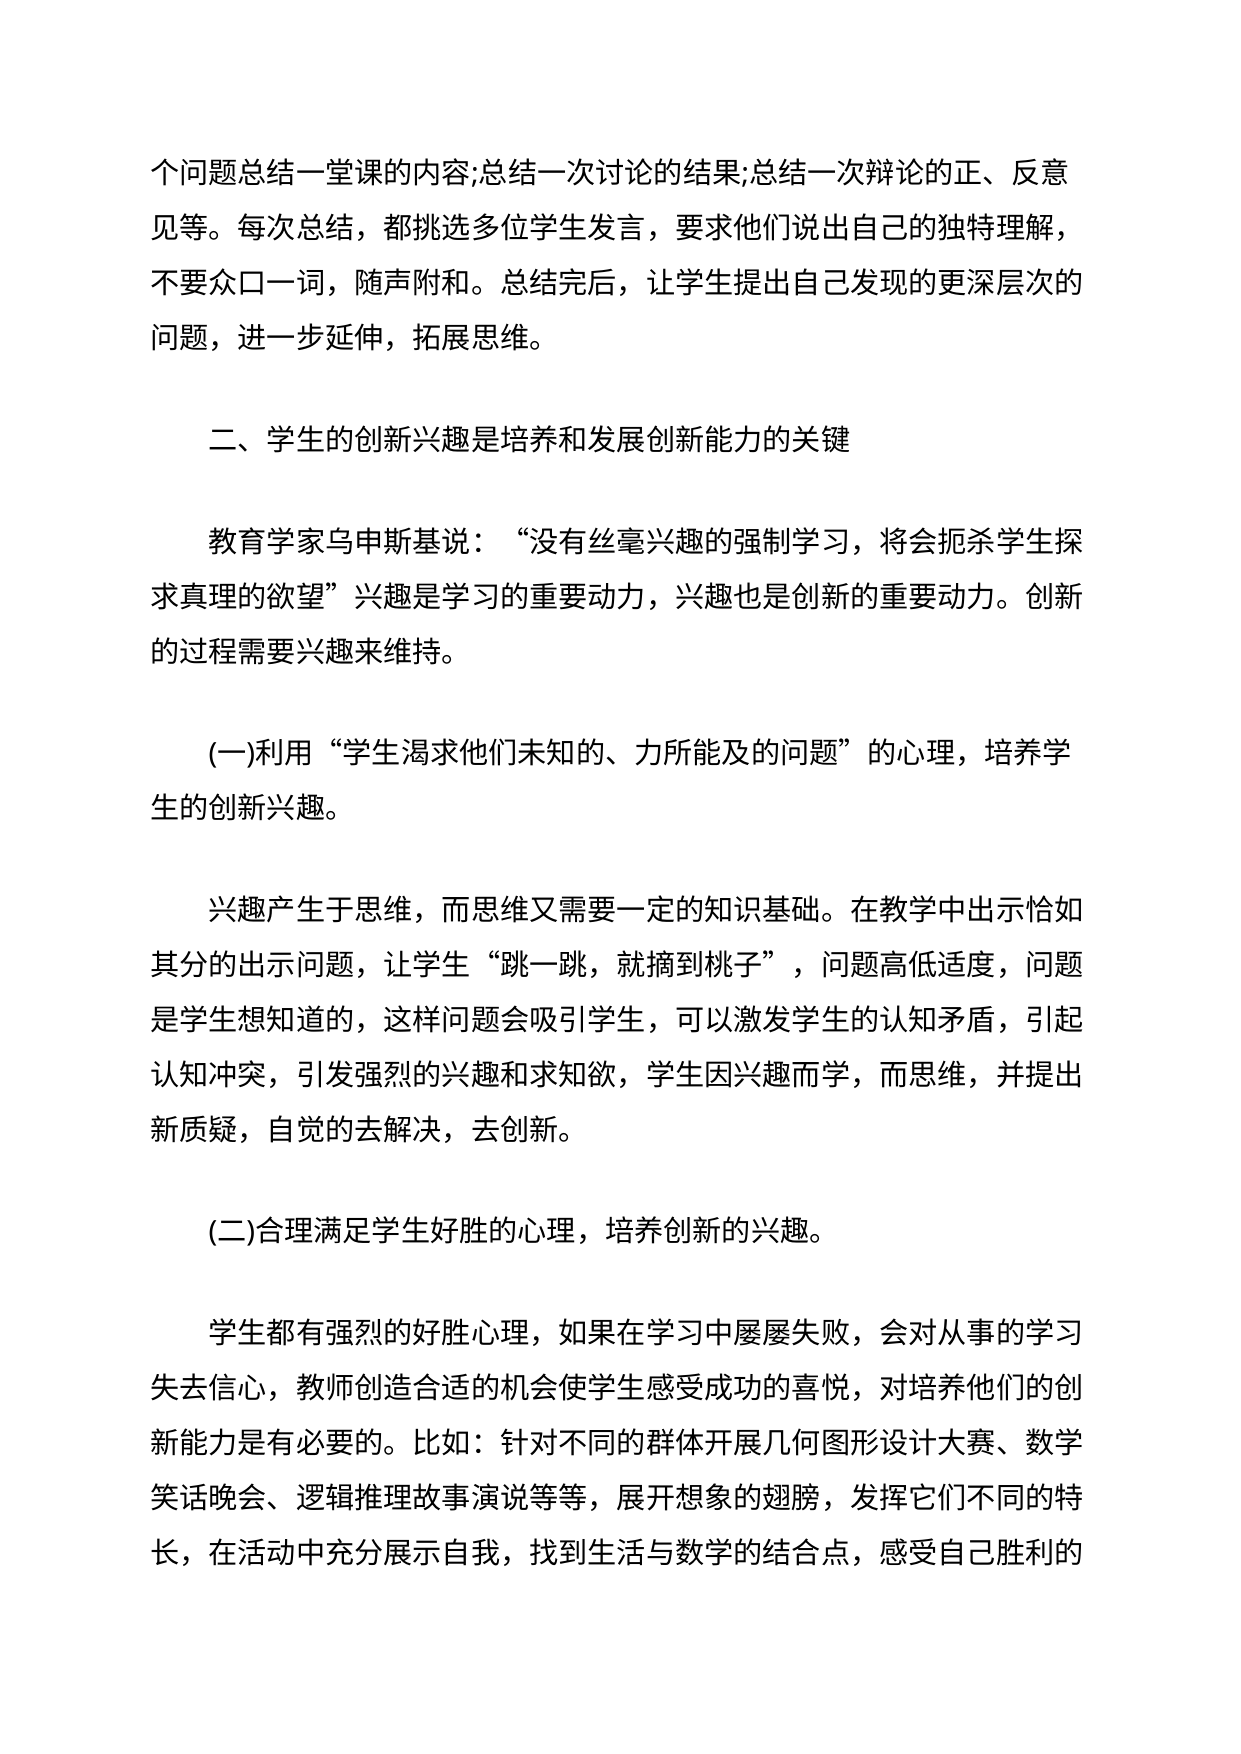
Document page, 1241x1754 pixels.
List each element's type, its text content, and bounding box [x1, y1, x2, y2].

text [150, 150, 1090, 357]
text 二、学生的创新兴趣是培养和发展创新能力的关键 [150, 417, 1090, 459]
text (一)利用“学生渴求他们未知的、力所能及的问题”的心理，培养学生的创新兴趣。 [150, 730, 1090, 827]
text 兴趣产生于思维，而思维又需要一定的知识基础。在教学中出示恰如其分的出示问题，让学生“跳一跳，就摘到桃子”，问题高低适度，问题是学生想知道的，这样问题会吸引学生，可以激发学生的认知矛盾，引起认知冲突，引发强烈的兴趣和求知欲，学生因兴趣而学，而思维，并提出新质疑，自觉的去解决，去创新。 [150, 887, 1090, 1148]
text (二)合理满足学生好胜的心理，培养创新的兴趣。 [150, 1208, 1090, 1250]
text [150, 1310, 1090, 1572]
text 教育学家乌申斯基说：“没有丝毫兴趣的强制学习，将会扼杀学生探求真理的欲望”兴趣是学习的重要动力，兴趣也是创新的重要动力。创新的过程需要兴趣来维持。 [150, 518, 1090, 670]
